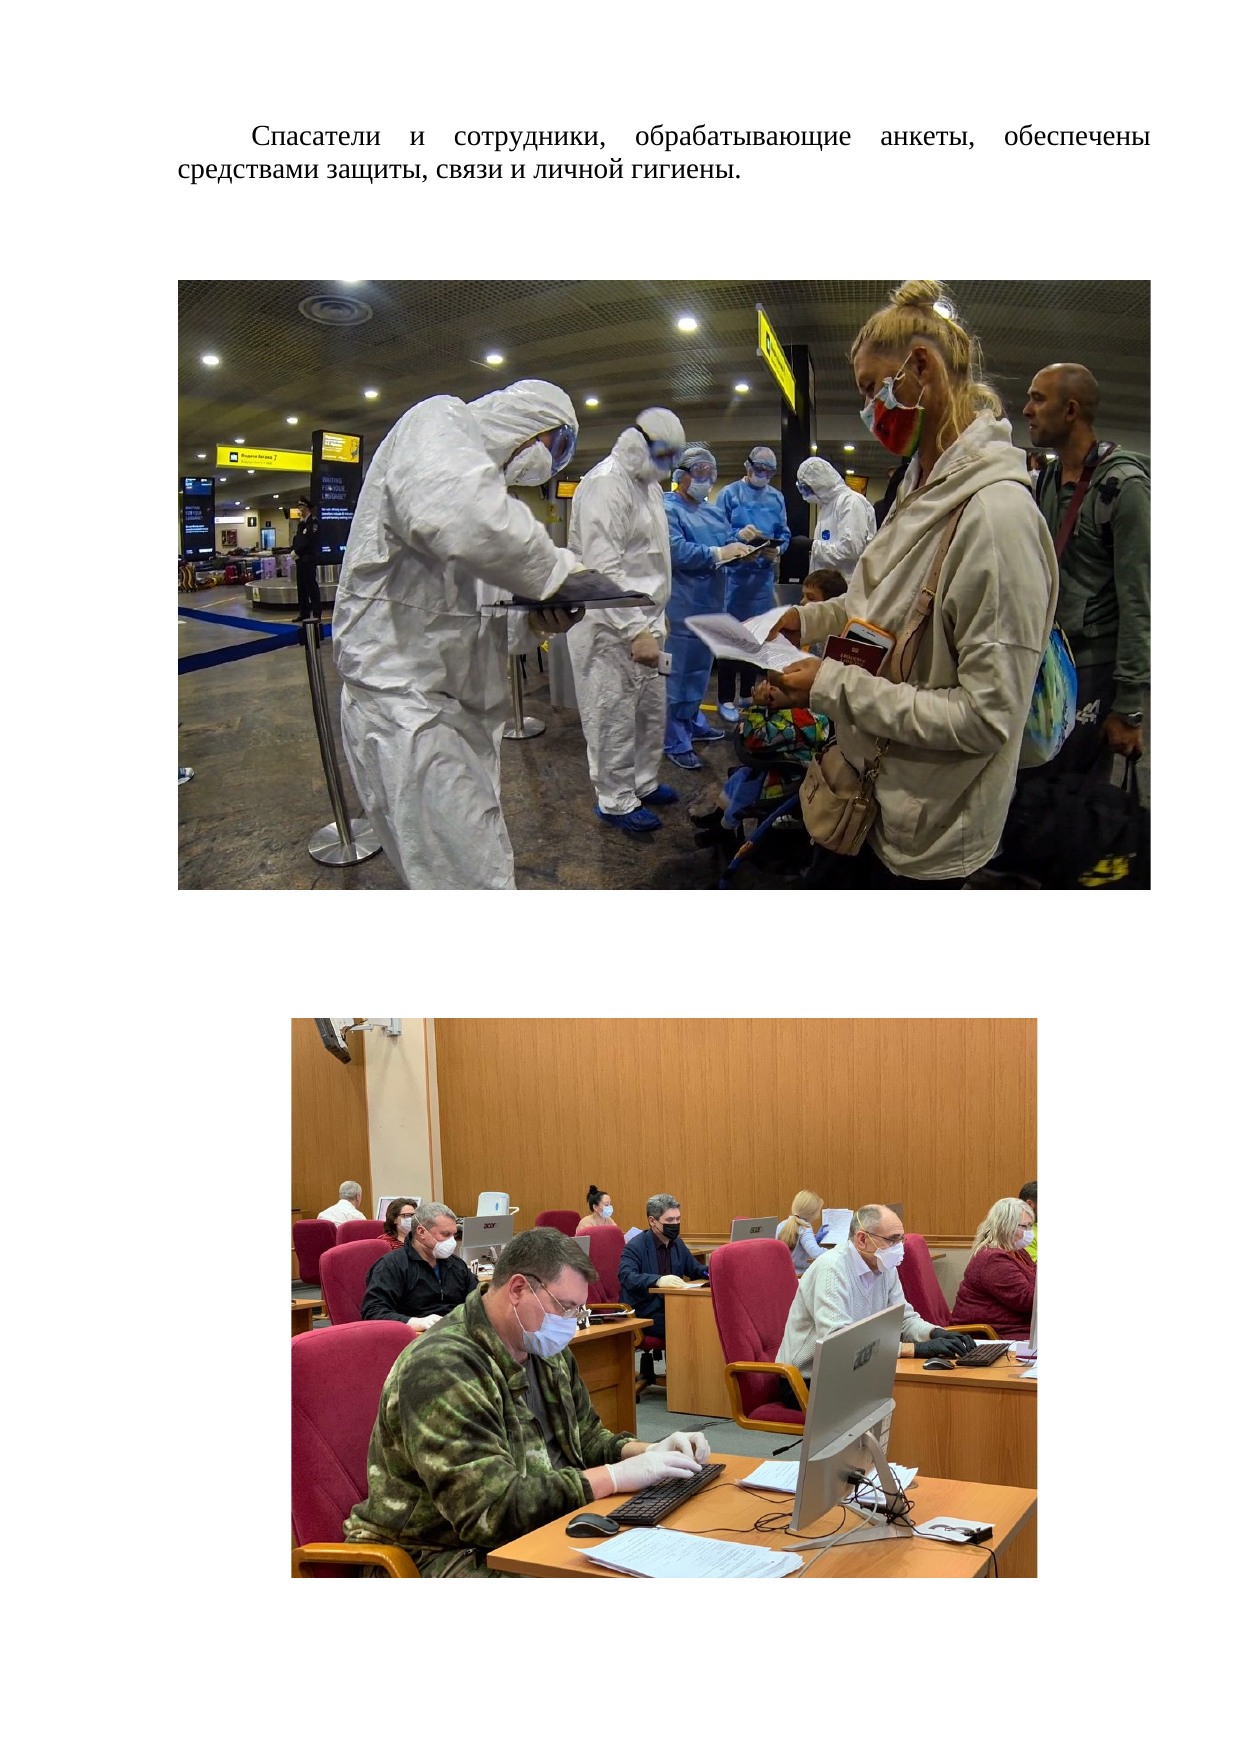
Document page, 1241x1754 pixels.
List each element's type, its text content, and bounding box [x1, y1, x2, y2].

text Спасатели и сотрудники, обрабатывающие анкеты, обеспечены средствами защиты, связи и личной гигиены. [177, 118, 1152, 185]
picture [291, 1018, 1038, 1578]
picture [178, 280, 1151, 890]
